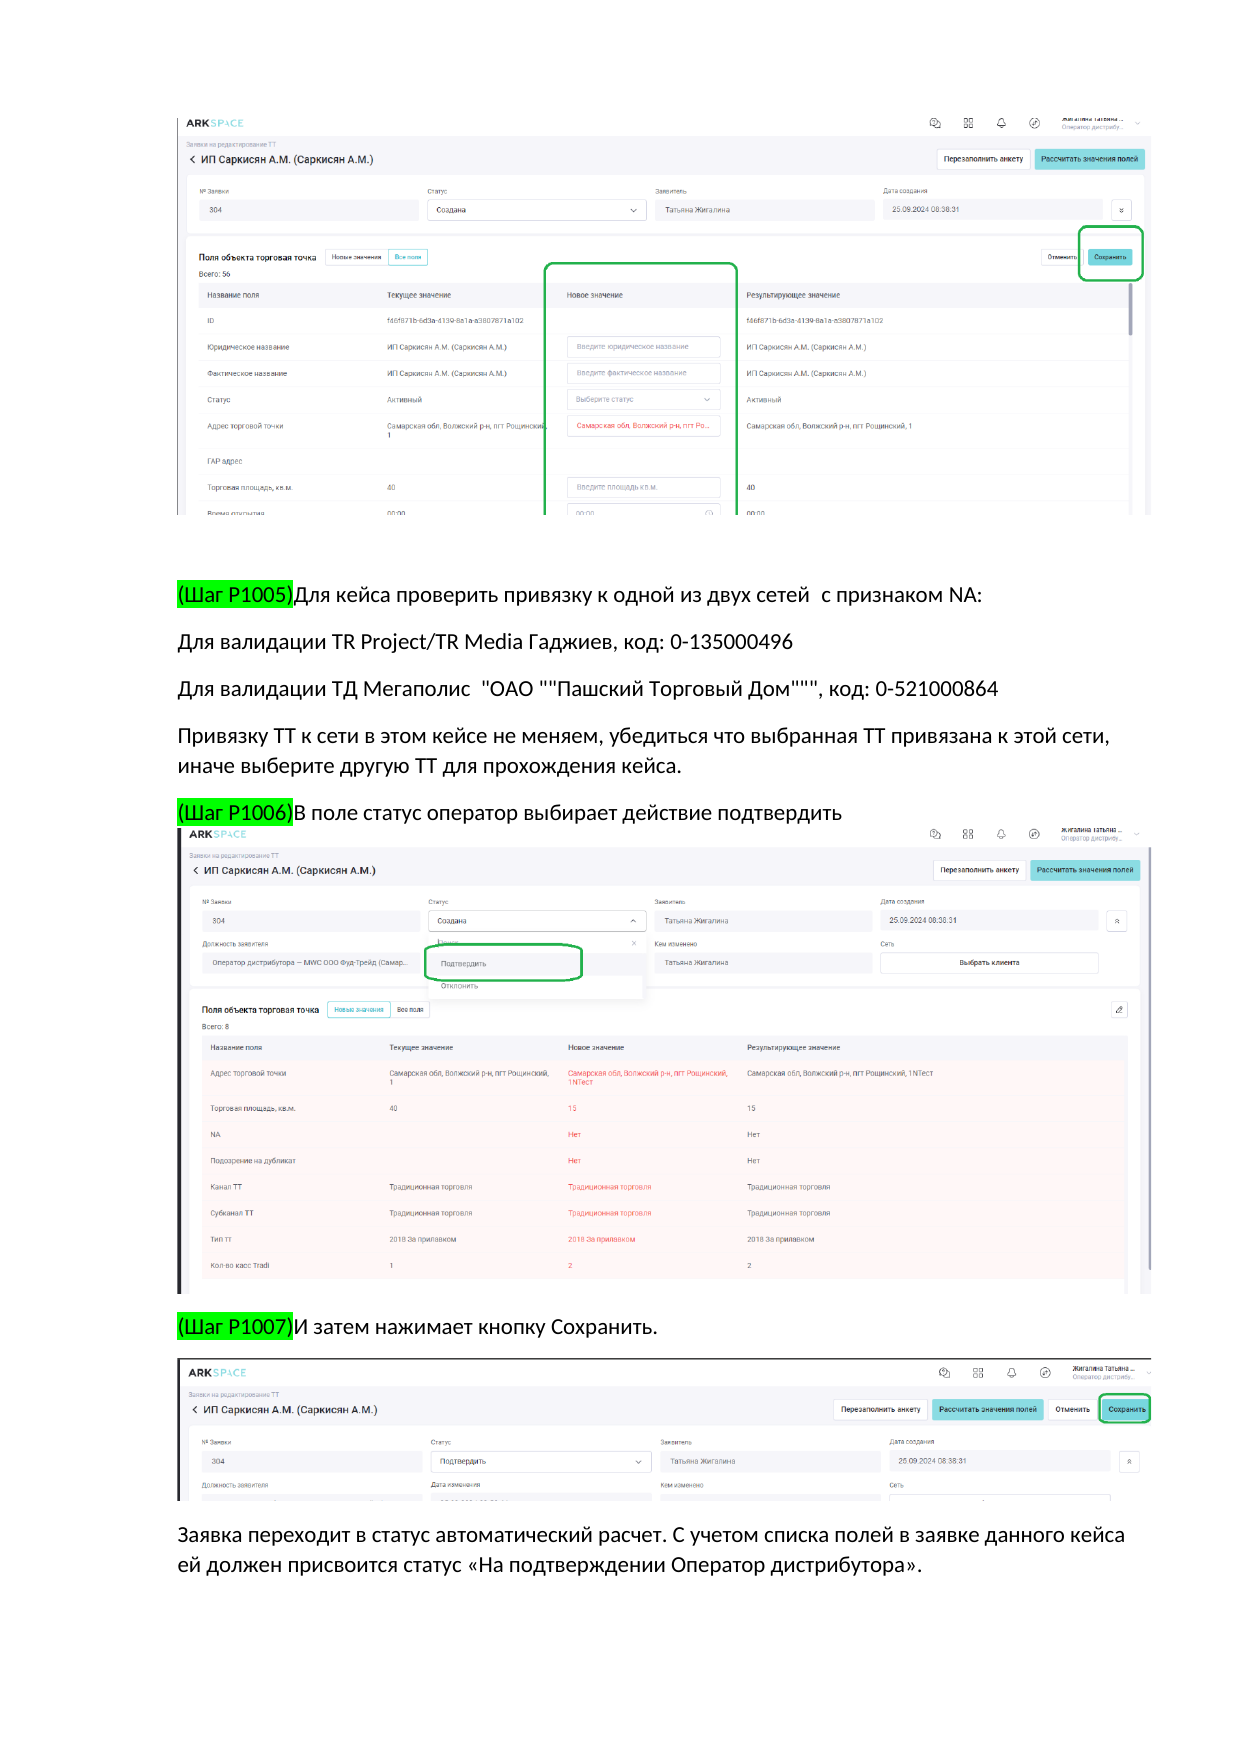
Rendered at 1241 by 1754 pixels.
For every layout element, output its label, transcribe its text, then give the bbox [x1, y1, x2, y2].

picture [177, 828, 1152, 1294]
text Для валидации ТД Мегаполис "ОАО ""Пашский Торговый Дом""", код: 0-521000864 [177, 674, 1152, 702]
picture [177, 118, 1152, 515]
text Привязку ТТ к сети в этом кейсе не меняем, убедиться что выбранная ТТ привязана к этой сети, иначе выберите другую ТТ для прохождения кейса. [177, 721, 1152, 779]
text Для валидации TR Project/TR Media Гаджиев, код: 0-135000496 [177, 627, 1152, 655]
text Заявка переходит в статус автоматический расчет. С учетом списка полей в заявке данного кейса ей должен присвоится статус «На подтверждении Оператор дистрибутора». [177, 1520, 1152, 1578]
picture [177, 1358, 1152, 1501]
text (Шаг Р1007)И затем нажимает кнопку Сохранить. [293, 1312, 1152, 1340]
text (Шаг Р1006)В поле статус оператор выбирает действие подтвердить [177, 798, 1152, 828]
text (Шаг Р1005)Для кейса проверить привязку к одной из двух сетей c признаком NA: [293, 580, 1152, 608]
